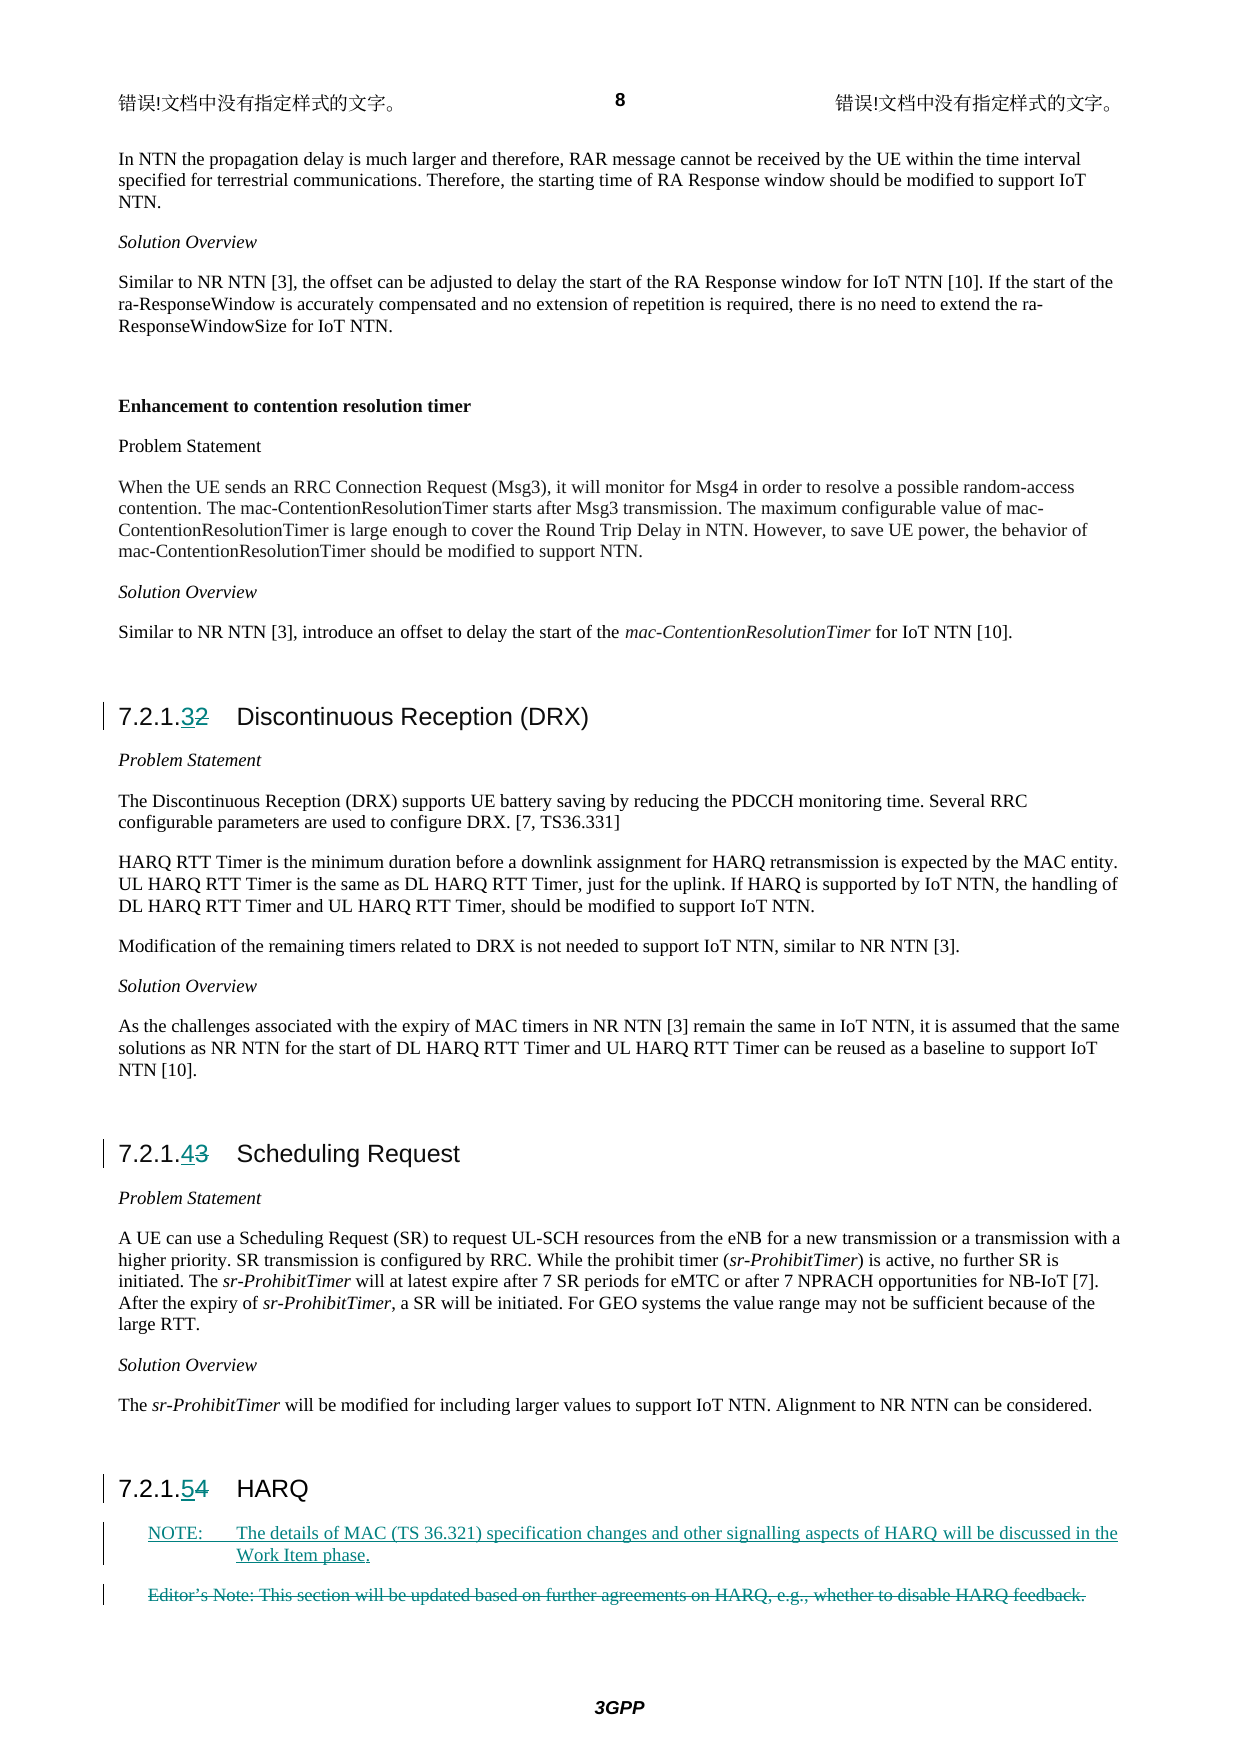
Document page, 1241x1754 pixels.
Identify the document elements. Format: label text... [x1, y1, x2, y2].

text In NTN the propagation delay is much larger and therefore, RAR message cannot be received by the UE within the time interval specified for terrestrial communications. Therefore, the starting time of RA Response window should be modified to support IoT NTN. [118, 147, 1122, 212]
text Solution Overview [118, 581, 1122, 602]
text Modification of the remaining timers related to DRX is not needed to support IoT NTN, similar to NR NTN [3]. [118, 935, 1122, 956]
text Solution Overview [118, 975, 1122, 997]
text When the UE sends an RRC Connection Request (Msg3), it will monitor for Msg4 in order to resolve a possible random-access contention. The mac-ContentionResolutionTimer starts after Msg3 transmission. The maximum configurable value of mac-ContentionResolutionTimer is large enough to cover the Round Trip Delay in NTN. However, to save UE power, the behavior of mac-ContentionResolutionTimer should be modified to support NTN. [118, 476, 1122, 562]
text Similar to NR NTN [3], introduce an offset to delay the start of the mac-ContentionResolutionTimer for IoT NTN [10]. [118, 621, 1122, 643]
text Enhancement to contention resolution timer [118, 395, 1122, 417]
subtitle 7.2.1. Discontinuous Reception (DRX) [118, 702, 1122, 730]
text Problem Statement [118, 1187, 1122, 1208]
text Problem Statement [118, 749, 1122, 771]
text As the challenges associated with the expiry of MAC timers in NR NTN [3] remain the same in IoT NTN, it is assumed that the same solutions as NR NTN for the start of DL HARQ RTT Timer and UL HARQ RTT Timer can be reused as a baseline to support IoT NTN [10]. [118, 1015, 1122, 1080]
text HARQ RTT Timer is the minimum duration before a downlink assignment for HARQ retransmission is expected by the MAC entity. UL HARQ RTT Timer is the same as DL HARQ RTT Timer, just for the uplink. If HARQ is supported by IoT NTN, the handling of DL HARQ RTT Timer and UL HARQ RTT Timer, should be modified to support IoT NTN. [118, 851, 1122, 916]
text Similar to NR NTN [3], the offset can be adjusted to delay the start of the RA Response window for IoT NTN [10]. If the start of the ra-ResponseWindow is accurately compensated and no extension of repetition is required, there is no need to extend the ra-ResponseWindowSize for IoT NTN. [118, 271, 1122, 336]
text Solution Overview [118, 231, 1122, 253]
text The Discontinuous Reception (DRX) supports UE battery saving by reducing the PDCCH monitoring time. Several RRC configurable parameters are used to configure DRX. [7, TS36.331] [118, 789, 1122, 833]
text The sr-ProhibitTimer will be modified for including larger values to support IoT NTN. Alignment to NR NTN can be considered. [118, 1394, 1122, 1415]
subtitle 7.2.1. HARQ [118, 1474, 1122, 1503]
subtitle 7.2.1. Scheduling Request [118, 1139, 1122, 1168]
text Problem Statement [118, 435, 1122, 457]
text A UE can use a Scheduling Request (SR) to request UL-SCH resources from the eNB for a new transmission or a transmission with a higher priority. SR transmission is configured by RRC. While the prohibit timer (sr-ProhibitTimer) is active, no further SR is initiated. The sr-ProhibitTimer will at latest expire after 7 SR periods for eMTC or after 7 NPRACH opportunities for NB-IoT [7]. After the expiry of sr-ProhibitTimer, a SR will be initiated. For GEO systems the value range may not be sufficient because of the large RTT. [118, 1227, 1122, 1335]
text Solution Overview [118, 1353, 1122, 1375]
